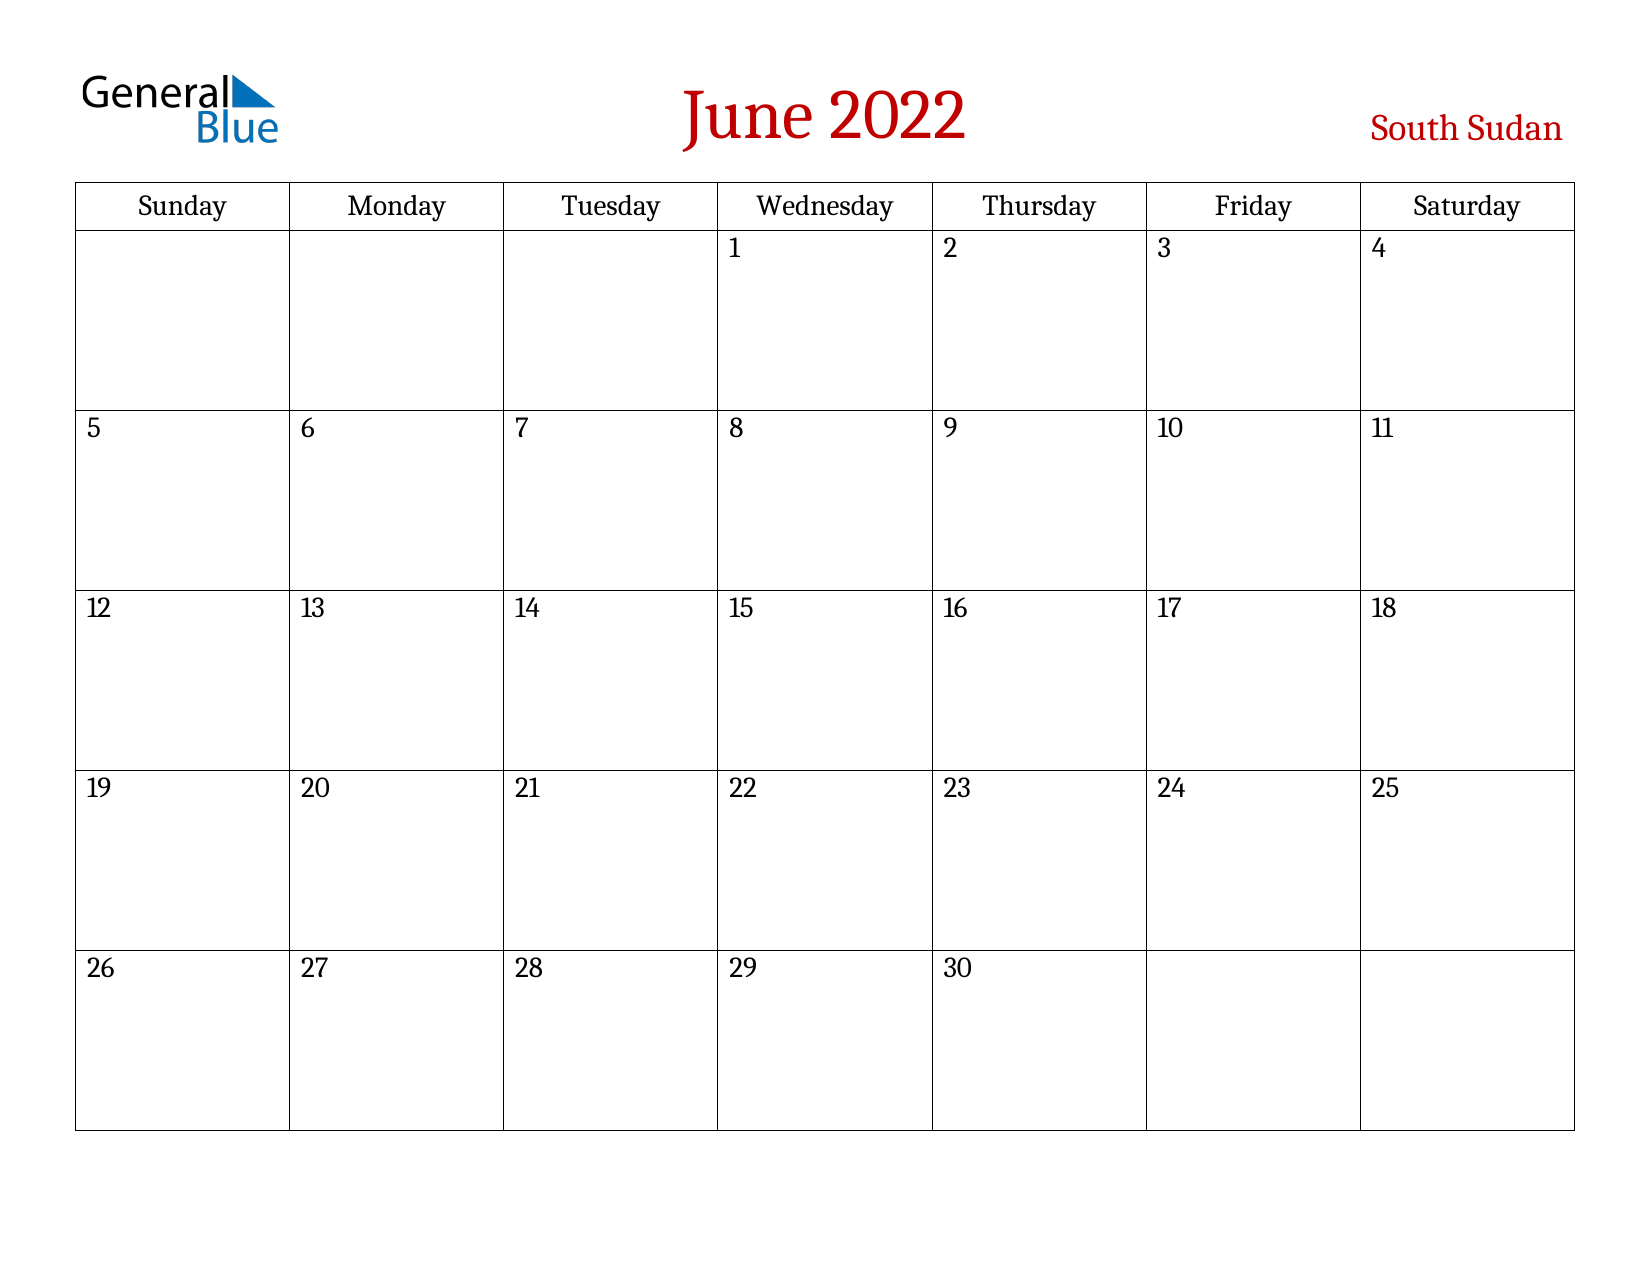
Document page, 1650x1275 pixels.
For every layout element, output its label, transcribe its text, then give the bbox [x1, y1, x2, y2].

table_cell 1 [718, 231, 932, 264]
table_cell [504, 625, 717, 770]
table_cell [1147, 951, 1360, 985]
table_cell 12 [76, 591, 289, 625]
table_cell 25 [1361, 771, 1574, 805]
table_cell 14 [504, 591, 717, 625]
table_cell [1147, 445, 1360, 590]
table_cell Tuesday [504, 183, 717, 230]
table_cell [1147, 265, 1360, 410]
table_cell [718, 805, 932, 950]
table_cell [504, 231, 717, 264]
table_cell Thursday [933, 183, 1146, 230]
table_cell [718, 265, 932, 410]
table_cell Monday [290, 183, 503, 230]
table_cell Friday [1147, 183, 1360, 230]
table_cell [718, 625, 932, 770]
table_cell [76, 985, 289, 1130]
table_cell 7 [504, 411, 717, 444]
table_cell 15 [718, 591, 932, 625]
table_cell 22 [718, 771, 932, 805]
table_cell [718, 985, 932, 1130]
table_cell [933, 985, 1146, 1130]
table_cell [504, 985, 717, 1130]
table_cell Saturday [1361, 183, 1574, 230]
table_cell [1361, 805, 1574, 950]
table_cell 8 [718, 411, 932, 444]
table_cell 19 [76, 771, 289, 805]
table_cell 13 [290, 591, 503, 625]
table_cell [504, 445, 717, 590]
table_cell [933, 805, 1146, 950]
table_cell [1361, 625, 1574, 770]
table_cell [76, 625, 289, 770]
table_cell 17 [1147, 591, 1360, 625]
table_cell 10 [1147, 411, 1360, 444]
table_cell 18 [1361, 591, 1574, 625]
picture [82, 75, 278, 143]
table_cell [1361, 951, 1574, 985]
table_cell Sunday [76, 183, 289, 230]
table_cell [504, 265, 717, 410]
table_header [76, 75, 503, 182]
table_cell 5 [76, 411, 289, 444]
table_cell 30 [933, 951, 1146, 985]
table_cell [290, 805, 503, 950]
table_cell [1147, 985, 1360, 1130]
table_cell [933, 265, 1146, 410]
table_cell 11 [1361, 411, 1574, 444]
table_cell [76, 445, 289, 590]
table_cell 2 [933, 231, 1146, 264]
table_cell 20 [290, 771, 503, 805]
table_cell [1361, 265, 1574, 410]
table_cell 28 [504, 951, 717, 985]
table_cell Wednesday [718, 183, 932, 230]
table_cell [76, 805, 289, 950]
table_cell [76, 265, 289, 410]
table_cell [76, 231, 289, 264]
table_header South Sudan [1146, 75, 1574, 182]
table_cell [290, 265, 503, 410]
table_cell 26 [76, 951, 289, 985]
table_cell [933, 625, 1146, 770]
table_cell 6 [290, 411, 503, 444]
table_cell [290, 231, 503, 264]
table_header June 2022 [504, 75, 1146, 182]
table_cell 27 [290, 951, 503, 985]
table_cell 29 [718, 951, 932, 985]
table_cell 16 [933, 591, 1146, 625]
table_cell 9 [933, 411, 1146, 444]
table_cell [504, 805, 717, 950]
table_cell [1147, 805, 1360, 950]
table_cell [1147, 625, 1360, 770]
table_cell [1361, 985, 1574, 1130]
table_cell 23 [933, 771, 1146, 805]
table_cell 4 [1361, 231, 1574, 264]
table_cell [1361, 445, 1574, 590]
table_cell 21 [504, 771, 717, 805]
table_cell [290, 985, 503, 1130]
table_cell [290, 445, 503, 590]
table_cell 3 [1147, 231, 1360, 264]
table_cell 24 [1147, 771, 1360, 805]
table_cell [290, 625, 503, 770]
table_cell [933, 445, 1146, 590]
table_cell [718, 445, 932, 590]
